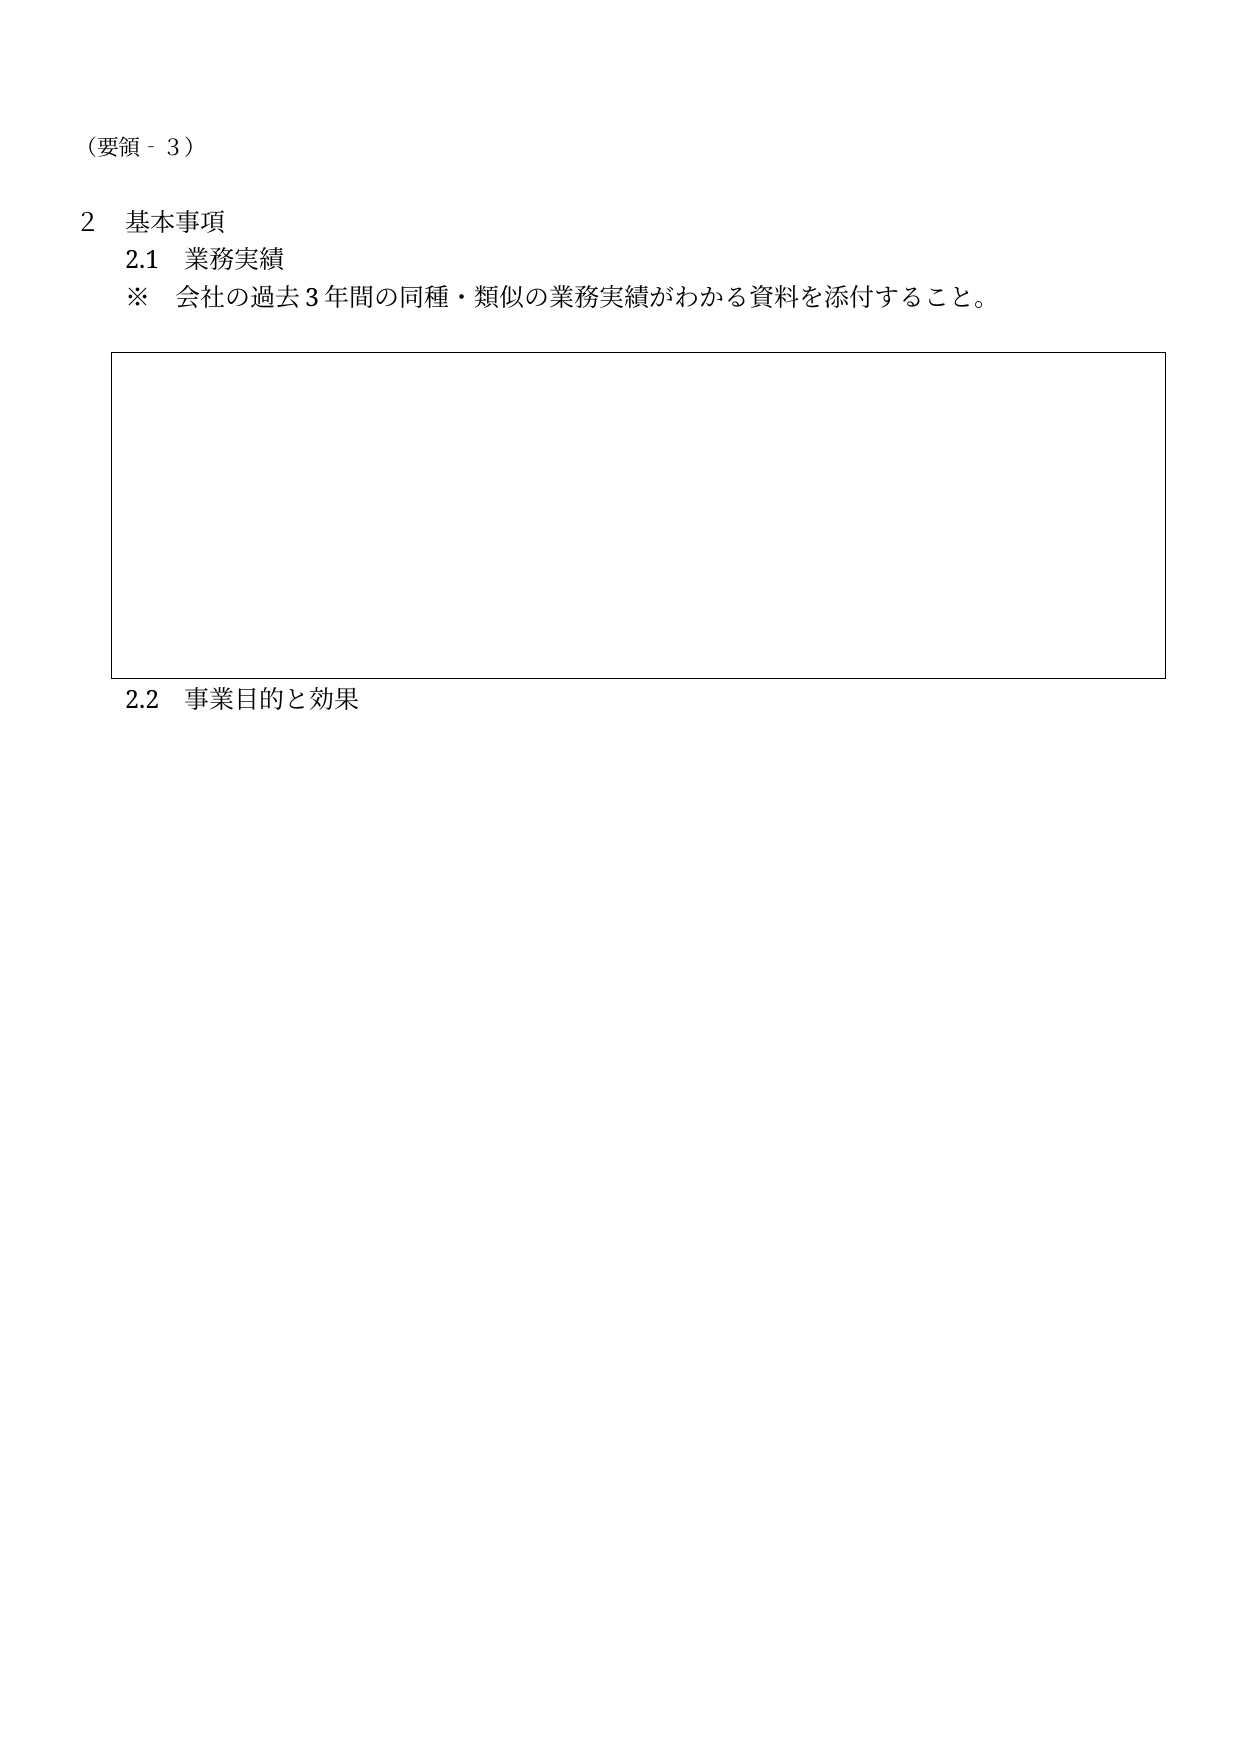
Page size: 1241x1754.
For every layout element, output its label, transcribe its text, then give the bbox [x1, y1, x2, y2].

table_header [112, 353, 1165, 678]
text ※ 会社の過去3年間の同種・類似の業務実績がわかる資料を添付すること。 [75, 277, 1165, 314]
text ２ 基本事項 [75, 202, 1165, 239]
text （要領‐３） [75, 127, 1165, 164]
text 2.2 事業目的と効果 [75, 679, 1165, 716]
text 2.1 業務実績 [75, 239, 1165, 277]
